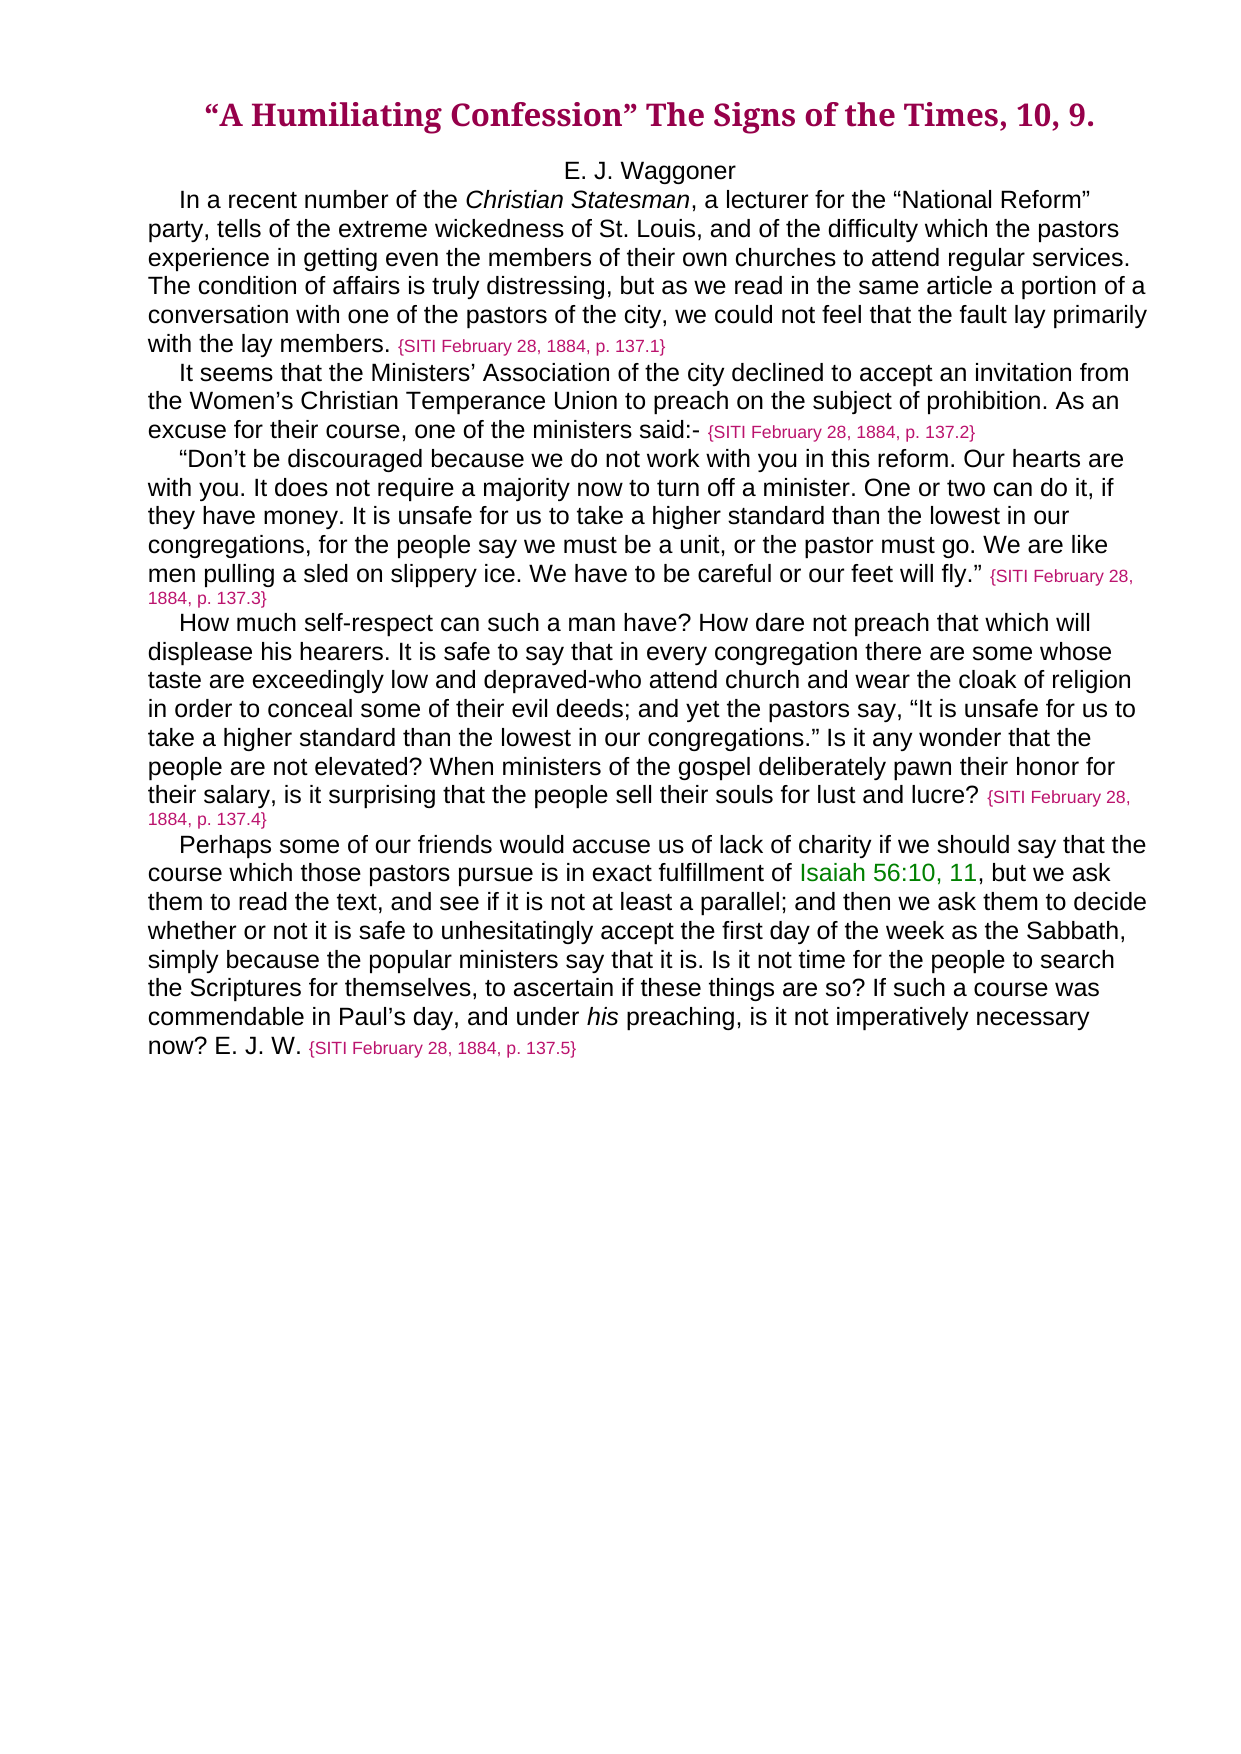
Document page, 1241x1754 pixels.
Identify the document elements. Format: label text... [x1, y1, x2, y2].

text E. J. Waggoner [148, 156, 1152, 185]
text It seems that the Ministers’ Association of the city declined to accept an invitation from the Women’s Christian Temperance Union to preach on the subject of prohibition. As an excuse for their course, one of the ministers said:- {SITI February 28, 1884, p. 137.2} [148, 357, 1152, 444]
text How much self-respect can such a man have? How dare not preach that which will displease his hearers. It is safe to say that in every congregation there are some whose taste are exceedingly low and depraved-who attend church and wear the cloak of religion in order to conceal some of their evil deeds; and yet the pastors say, “It is unsafe for us to take a higher standard than the lowest in our congregations.” Is it any wonder that the people are not elevated? When ministers of the gospel deliberately pawn their honor for their salary, is it surprising that the people sell their souls for lust and lucre? {SITI February 28, 1884, p. 137.4} [148, 608, 1152, 829]
text “A Humiliating Confession” The Signs of the Times, 10, 9. [148, 88, 1152, 135]
text “Don’t be discouraged because we do not work with you in this reform. Our hearts are with you. It does not require a majority now to turn off a minister. One or two can do it, if they have money. It is unsafe for us to take a higher standard than the lowest in our congregations, for the people say we must be a unit, or the pastor must go. We are like men pulling a sled on slippery ice. We have to be careful or our feet will fly.” {SITI February 28, 1884, p. 137.3} [148, 444, 1152, 608]
text Perhaps some of our friends would accuse us of lack of charity if we should say that the course which those pastors pursue is in exact fulfillment of Isaiah 56:10, 11, but we ask them to read the text, and see if it is not at least a parallel; and then we ask them to decide whether or not it is safe to unhesitatingly accept the first day of the week as the Sabbath, simply because the popular ministers say that it is. Is it not time for the people to search the Scriptures for themselves, to ascertain if these things are so? If such a course was commendable in Paul’s day, and under his preaching, is it not imperatively necessary now? E. J. W. {SITI February 28, 1884, p. 137.5} [148, 829, 1152, 1059]
text In a recent number of the Christian Statesman, a lecturer for the “National Reform” party, tells of the extreme wickedness of St. Louis, and of the difficulty which the pastors experience in getting even the members of their own churches to attend regular services. The condition of affairs is truly distressing, but as we read in the same article a portion of a conversation with one of the pastors of the city, we could not feel that the fault lay primarily with the lay members. {SITI February 28, 1884, p. 137.1} [148, 185, 1152, 357]
